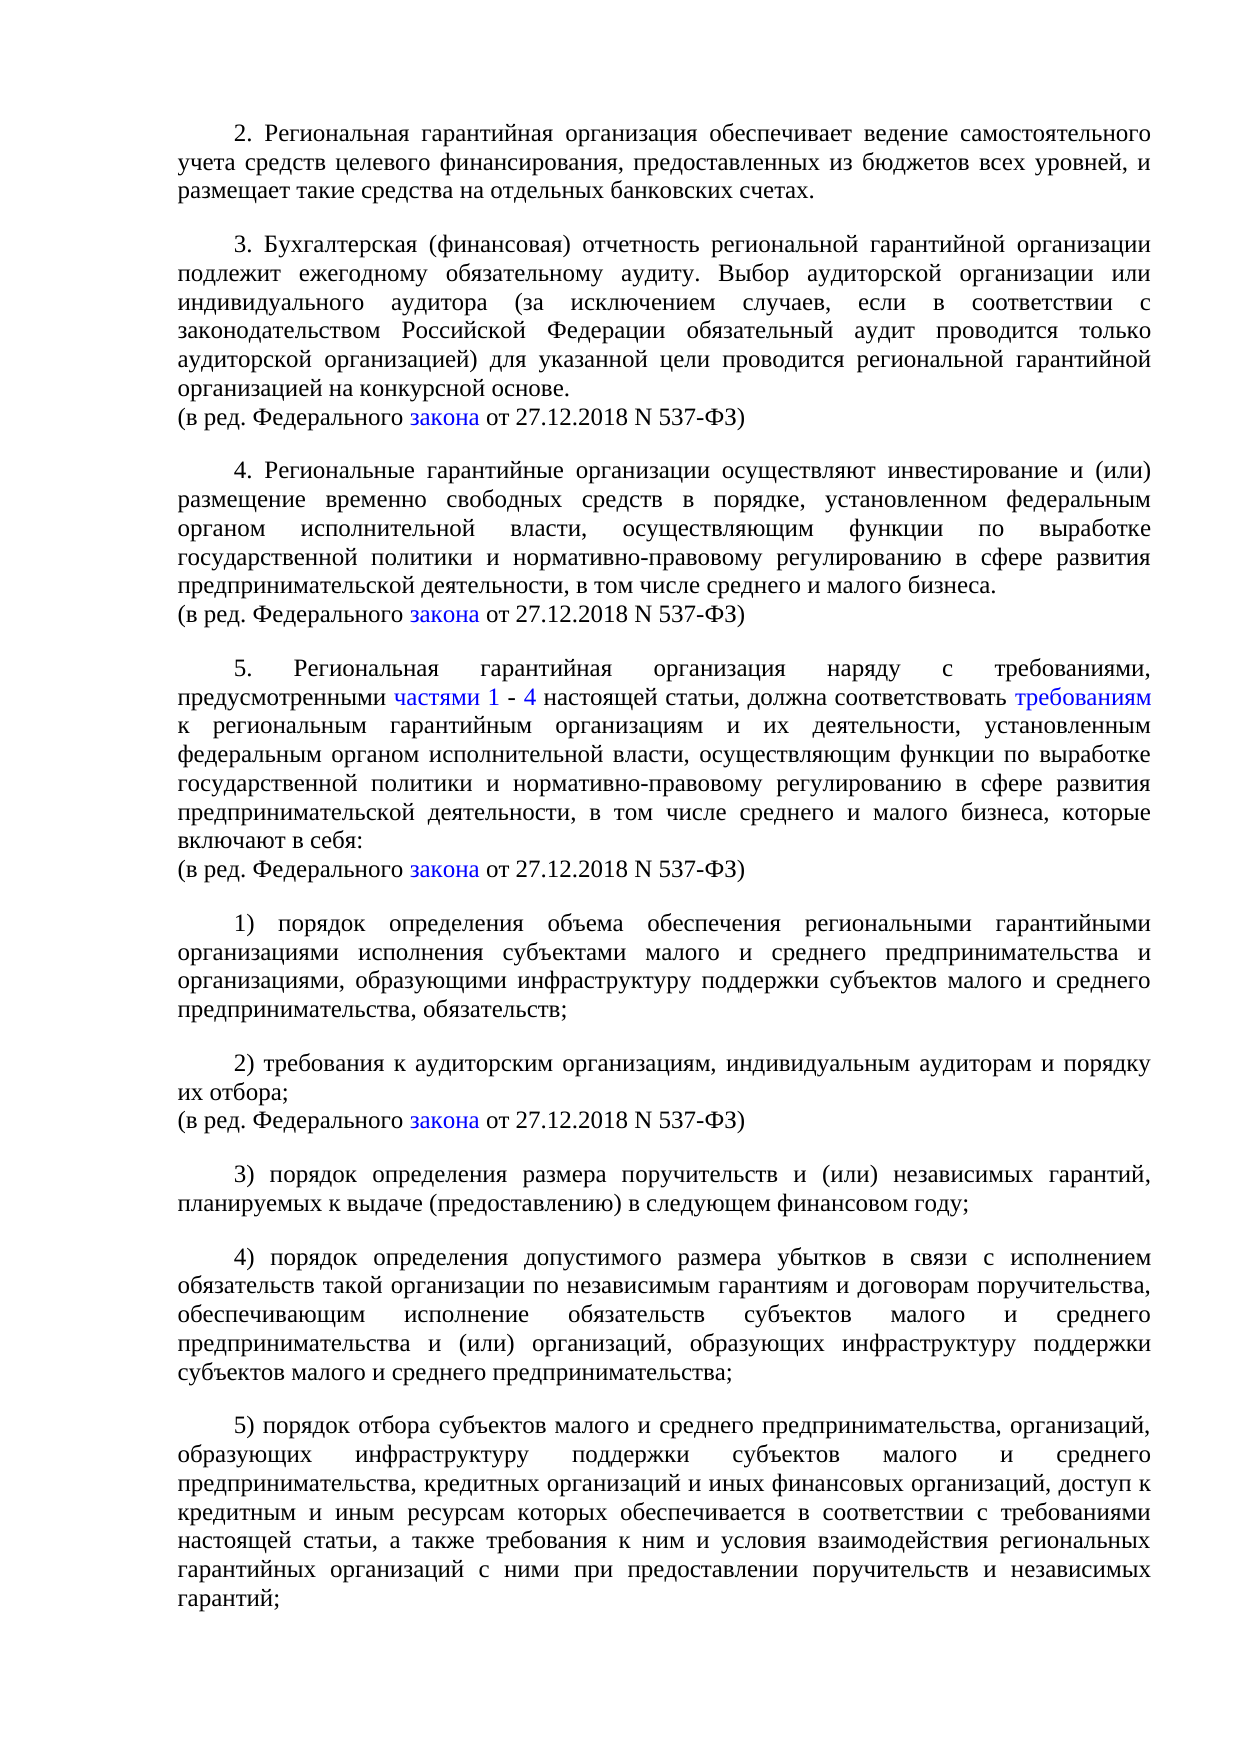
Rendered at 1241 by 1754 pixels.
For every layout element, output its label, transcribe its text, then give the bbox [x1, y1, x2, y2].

text 2. Региональная гарантийная организация обеспечивает ведение самостоятельного учета средств целевого финансирования, предоставленных из бюджетов всех уровней, и размещает такие средства на отдельных банковских счетах. [177, 118, 1152, 204]
text (в ред. Федерального закона от 27.12.2018 N 537-ФЗ) [177, 1106, 1152, 1134]
text 4. Региональные гарантийные организации осуществляют инвестирование и (или) размещение временно свободных средств в порядке, установленном федеральным органом исполнительной власти, осуществляющим функции по выработке государственной политики и нормативно-правовому регулированию в сфере развития предпринимательской деятельности, в том числе среднего и малого бизнеса. [177, 456, 1152, 599]
text 4) порядок определения допустимого размера убытков в связи с исполнением обязательств такой организации по независимым гарантиям и договорам поручительства, обеспечивающим исполнение обязательств субъектов малого и среднего предпринимательства и (или) организаций, образующих инфраструктуру поддержки субъектов малого и среднего предпринимательства; [177, 1242, 1152, 1386]
text 2) требования к аудиторским организациям, индивидуальным аудиторам и порядку их отбора; [177, 1048, 1152, 1106]
text (в ред. Федерального закона от 27.12.2018 N 537-ФЗ) [177, 854, 1152, 883]
text 3. Бухгалтерская (финансовая) отчетность региональной гарантийной организации подлежит ежегодному обязательному аудиту. Выбор аудиторской организации или индивидуального аудитора (за исключением случаев, если в соответствии с законодательством Российской Федерации обязательный аудит проводится только аудиторской организацией) для указанной цели проводится региональной гарантийной организацией на конкурсной основе. [177, 229, 1152, 402]
text 5) порядок отбора субъектов малого и среднего предпринимательства, организаций, образующих инфраструктуру поддержки субъектов малого и среднего предпринимательства, кредитных организаций и иных финансовых организаций, доступ к кредитным и иным ресурсам которых обеспечивается в соответствии с требованиями настоящей статьи, а также требования к ним и условия взаимодействия региональных гарантийных организаций с ними при предоставлении поручительств и независимых гарантий; [177, 1411, 1152, 1612]
text 5. Региональная гарантийная организация наряду с требованиями, предусмотренными частями 1 - 4 настоящей статьи, должна соответствовать требованиям к региональным гарантийным организациям и их деятельности, установленным федеральным органом исполнительной власти, осуществляющим функции по выработке государственной политики и нормативно-правовому регулированию в сфере развития предпринимательской деятельности, в том числе среднего и малого бизнеса, которые включают в себя: [177, 653, 1152, 854]
text (в ред. Федерального закона от 27.12.2018 N 537-ФЗ) [177, 599, 1152, 628]
text 3) порядок определения размера поручительств и (или) независимых гарантий, планируемых к выдаче (предоставлению) в следующем финансовом году; [177, 1159, 1152, 1217]
text 1) порядок определения объема обеспечения региональными гарантийными организациями исполнения субъектами малого и среднего предпринимательства и организациями, образующими инфраструктуру поддержки субъектов малого и среднего предпринимательства, обязательств; [177, 908, 1152, 1023]
text (в ред. Федерального закона от 27.12.2018 N 537-ФЗ) [177, 402, 1152, 431]
